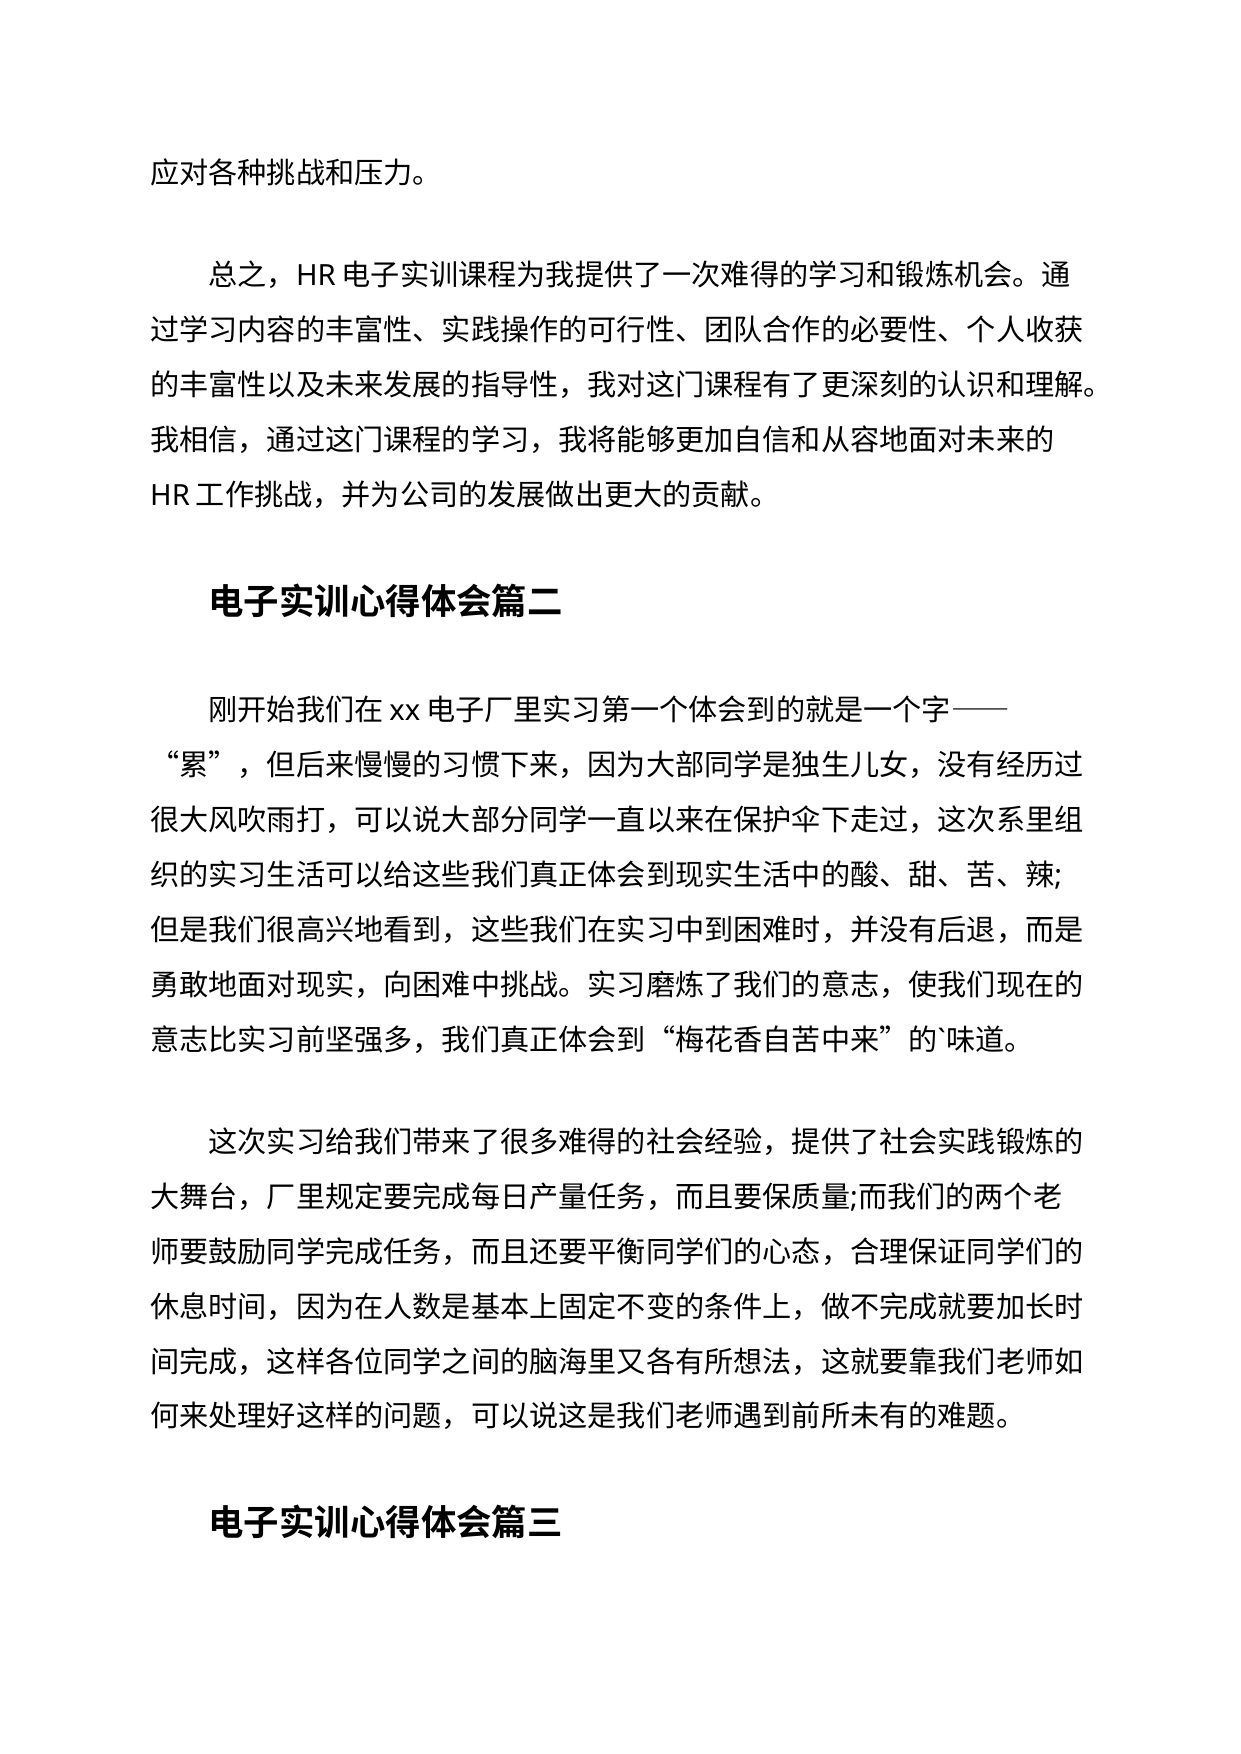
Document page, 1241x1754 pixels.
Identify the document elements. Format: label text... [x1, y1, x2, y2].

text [150, 150, 1090, 192]
text 刚开始我们在xx电子厂里实习第一个体会到的就是一个字——“累”，但后来慢慢的习惯下来，因为大部同学是独生儿女，没有经历过很大风吹雨打，可以说大部分同学一直以来在保护伞下走过，这次系里组织的实习生活可以给这些我们真正体会到现实生活中的酸、甜、苦、辣;但是我们很高兴地看到，这些我们在实习中到困难时，并没有后退，而是勇敢地面对现实，向困难中挑战。实习磨炼了我们的意志，使我们现在的意志比实习前坚强多，我们真正体会到“梅花香自苦中来”的`味道。 [150, 687, 1090, 1059]
text 总之，HR电子实训课程为我提供了一次难得的学习和锻炼机会。通过学习内容的丰富性、实践操作的可行性、团队合作的必要性、个人收获的丰富性以及未来发展的指导性，我对这门课程有了更深刻的认识和理解。我相信，通过这门课程的学习，我将能够更加自信和从容地面对未来的HR工作挑战，并为公司的发展做出更大的贡献。 [150, 252, 1090, 514]
text 电子实训心得体会篇二 [150, 573, 1090, 625]
text 电子实训心得体会篇三 [150, 1495, 1090, 1546]
text 这次实习给我们带来了很多难得的社会经验，提供了社会实践锻炼的大舞台，厂里规定要完成每日产量任务，而且要保质量;而我们的两个老师要鼓励同学完成任务，而且还要平衡同学们的心态，合理保证同学们的休息时间，因为在人数是基本上固定不变的条件上，做不完成就要加长时间完成，这样各位同学之间的脑海里又各有所想法，这就要靠我们老师如何来处理好这样的问题，可以说这是我们老师遇到前所未有的难题。 [150, 1118, 1090, 1435]
